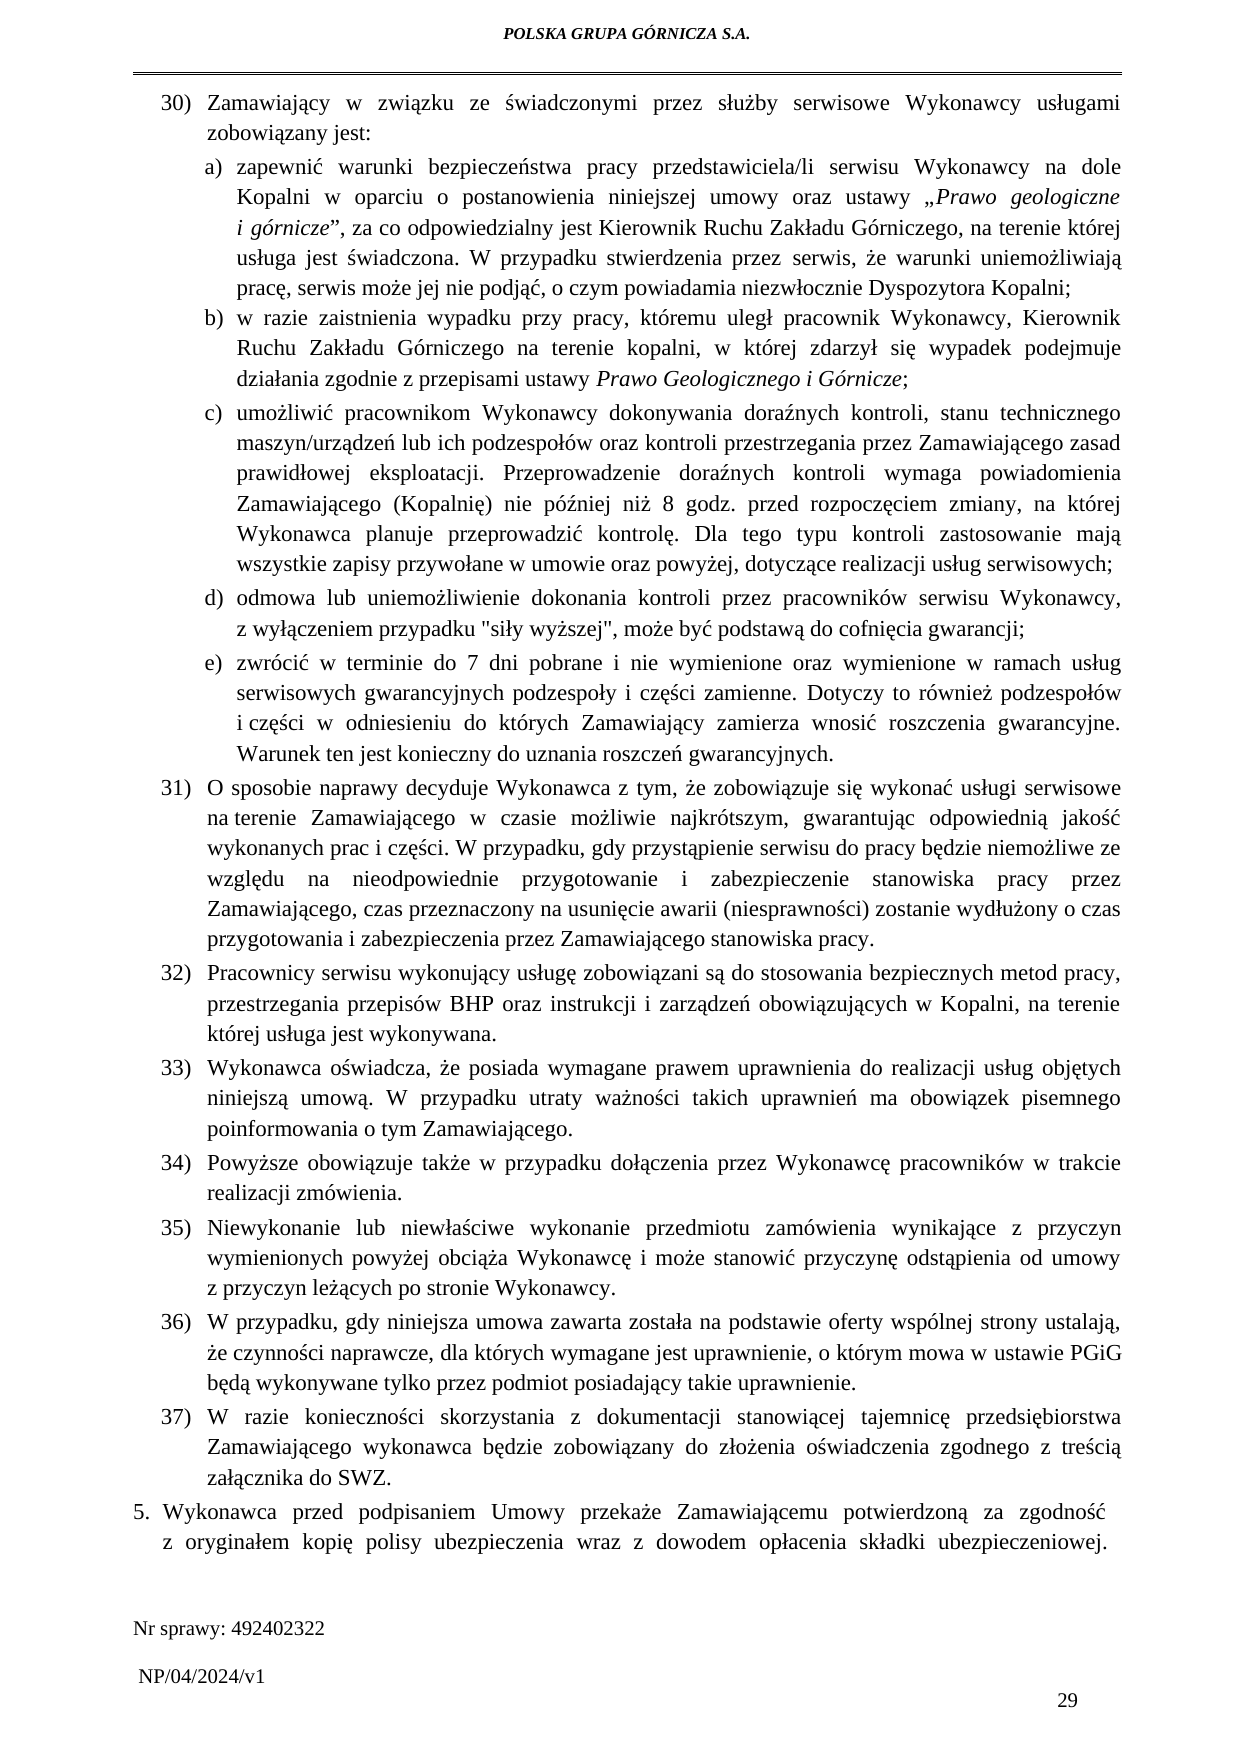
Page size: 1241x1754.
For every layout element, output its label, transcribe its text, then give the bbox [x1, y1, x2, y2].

list O sposobie naprawy decyduje Wykonawca z tym, że zobowiązuje się wykonać usługi serwisowe na terenie Zamawiającego w czasie możliwie najkrótszym, gwarantując odpowiednią jakość wykonanych prac i części. W przypadku, gdy przystąpienie serwisu do pracy będzie niemożliwe ze względu na nieodpowiednie przygotowanie i zabezpieczenie stanowiska pracy przez Zamawiającego, czas przeznaczony na usunięcie awarii (niesprawności) zostanie wydłużony o czas przygotowania i zabezpieczenia przez Zamawiającego stanowiska pracy. [161, 774, 1122, 951]
list W przypadku, gdy niniejsza umowa zawarta została na podstawie oferty wspólnej strony ustalają, że czynności naprawcze, dla których wymagane jest uprawnienie, o którym mowa w ustawie PGiG będą wykonywane tylko przez podmiot posiadający takie uprawnienie. [161, 1308, 1122, 1395]
list W razie konieczności skorzystania z dokumentacji stanowiącej tajemnicę przedsiębiorstwa Zamawiającego wykonawca będzie zobowiązany do złożenia oświadczenia zgodnego z treścią załącznika do SWZ. [161, 1403, 1122, 1490]
list w razie zaistnienia wypadku przy pracy, któremu uległ pracownik Wykonawcy, Kierownik Ruchu Zakładu Górniczego na terenie kopalni, w której zdarzył się wypadek podejmuje działania zgodnie z przepisami ustawy Prawo Geologicznego i Górnicze; [204, 304, 1122, 391]
list Powyższe obowiązuje także w przypadku dołączenia przez Wykonawcę pracowników w trakcie realizacji zmówienia. [161, 1149, 1122, 1206]
list zwrócić w terminie do 7 dni pobrane i nie wymienione oraz wymienione w ramach usług serwisowych gwarancyjnych podzespoły i części zamienne. Dotyczy to również podzespołów i części w odniesieniu do których Zamawiający zamierza wnosić roszczenia gwarancyjne. Warunek ten jest konieczny do uznania roszczeń gwarancyjnych. [204, 649, 1122, 766]
list Pracownicy serwisu wykonujący usługę zobowiązani są do stosowania bezpiecznych metod pracy, przestrzegania przepisów BHP oraz instrukcji i zarządzeń obowiązujących w Kopalni, na terenie której usługa jest wykonywana. [161, 959, 1122, 1046]
list odmowa lub uniemożliwienie dokonania kontroli przez pracowników serwisu Wykonawcy, z wyłączeniem przypadku "siły wyższej", może być podstawą do cofnięcia gwarancji; [204, 584, 1122, 641]
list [133, 1498, 1122, 1554]
list Wykonawca oświadcza, że posiada wymagane prawem uprawnienia do realizacji usług objętych niniejszą umową. W przypadku utraty ważności takich uprawnień ma obowiązek pisemnego poinformowania o tym Zamawiającego. [161, 1054, 1122, 1141]
list zapewnić warunki bezpieczeństwa pracy przedstawiciela/li serwisu Wykonawcy na dole Kopalni w oparciu o postanowienia niniejszej umowy oraz ustawy „Prawo geologiczne i górnicze”, za co odpowiedzialny jest Kierownik Ruchu Zakładu Górniczego, na terenie której usługa jest świadczona. W przypadku stwierdzenia przez serwis, że warunki uniemożliwiają pracę, serwis może jej nie podjąć, o czym powiadamia niezwłocznie Dyspozytora Kopalni; [204, 153, 1122, 300]
list umożliwić pracownikom Wykonawcy dokonywania doraźnych kontroli, stanu technicznego maszyn/urządzeń lub ich podzespołów oraz kontroli przestrzegania przez Zamawiającego zasad prawidłowej eksploatacji. Przeprowadzenie doraźnych kontroli wymaga powiadomienia Zamawiającego (Kopalnię) nie później niż 8 godz. przed rozpoczęciem zmiany, na której Wykonawca planuje przeprowadzić kontrolę. Dla tego typu kontroli zastosowanie mają wszystkie zapisy przywołane w umowie oraz powyżej, dotyczące realizacji usług serwisowych; [204, 399, 1122, 576]
list Zamawiający w związku ze świadczonymi przez służby serwisowe Wykonawcy usługami zobowiązany jest: [161, 89, 1122, 145]
list Niewykonanie lub niewłaściwe wykonanie przedmiotu zamówienia wynikające z przyczyn wymienionych powyżej obciąża Wykonawcę i może stanowić przyczynę odstąpienia od umowy z przyczyn leżących po stronie Wykonawcy. [161, 1214, 1122, 1300]
